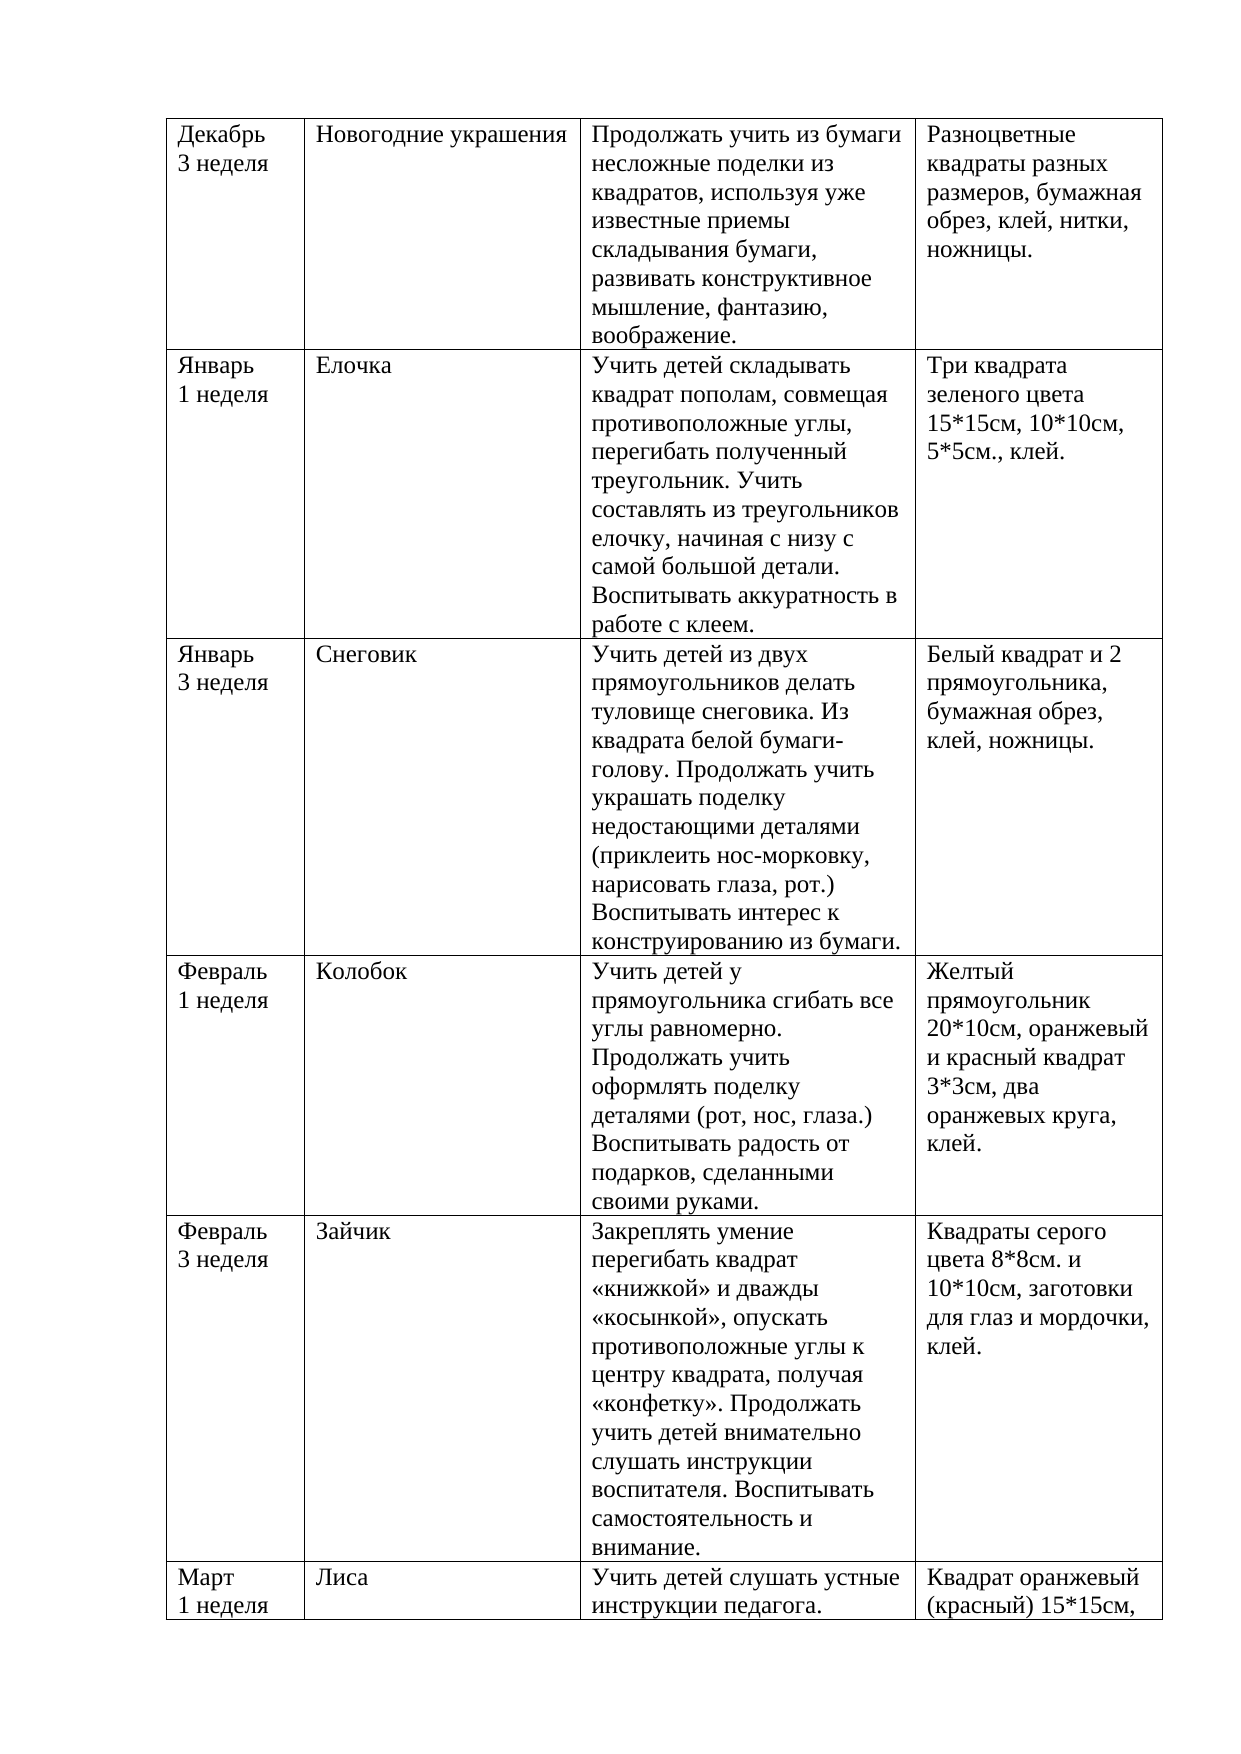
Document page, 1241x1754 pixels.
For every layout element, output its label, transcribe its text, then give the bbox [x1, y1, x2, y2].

table_cell Январь 1 неделя [167, 350, 304, 638]
table_cell Снеговик [305, 639, 580, 955]
table_cell Продолжать учить из бумаги несложные поделки из квадратов, используя уже известные приемы складывания бумаги, развивать конструктивное мышление, фантазию, воображение. [581, 119, 915, 349]
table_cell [916, 1562, 1162, 1619]
table_cell Учить детей из двух прямоугольников делать туловище снеговика. Из квадрата белой бумаги-голову. Продолжать учить украшать поделку недостающими деталями (приклеить нос-морковку, нарисовать глаза, рот.) Воспитывать интерес к конструированию из бумаги. [581, 639, 915, 955]
table_cell Декабрь 3 неделя [167, 119, 304, 349]
table_cell Март 1 неделя [167, 1562, 304, 1619]
table_cell Разноцветные квадраты разных размеров, бумажная обрез, клей, нитки, ножницы. [916, 119, 1162, 349]
table_cell Колобок [305, 956, 580, 1215]
table_cell Елочка [305, 350, 580, 638]
table_cell Февраль 1 неделя [167, 956, 304, 1215]
table_cell Закреплять умение перегибать квадрат «книжкой» и дважды «косынкой», опускать противоположные углы к центру квадрата, получая «конфетку». Продолжать учить детей внимательно слушать инструкции воспитателя. Воспитывать самостоятельность и внимание. [581, 1216, 915, 1561]
table_cell Квадраты серого цвета 8*8см. и 10*10см, заготовки для глаз и мордочки, клей. [916, 1216, 1162, 1561]
table_cell Три квадрата зеленого цвета 15*15см, 10*10см, 5*5см., клей. [916, 350, 1162, 638]
table_cell Желтый прямоугольник 20*10см, оранжевый и красный квадрат 3*3см, два оранжевых круга, клей. [916, 956, 1162, 1215]
table_cell Учить детей складывать квадрат пополам, совмещая противоположные углы, перегибать полученный треугольник. Учить составлять из треугольников елочку, начиная с низу с самой большой детали. Воспитывать аккуратность в работе с клеем. [581, 350, 915, 638]
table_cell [581, 1562, 915, 1619]
table_cell Февраль 3 неделя [167, 1216, 304, 1561]
table_cell Лиса [305, 1562, 580, 1619]
table_cell Белый квадрат и 2 прямоугольника, бумажная обрез, клей, ножницы. [916, 639, 1162, 955]
table_cell Учить детей у прямоугольника сгибать все углы равномерно. Продолжать учить оформлять поделку деталями (рот, нос, глаза.) Воспитывать радость от подарков, сделанными своими руками. [581, 956, 915, 1215]
table_cell Новогодние украшения [305, 119, 580, 349]
table_cell Зайчик [305, 1216, 580, 1561]
table_cell Январь 3 неделя [167, 639, 304, 955]
